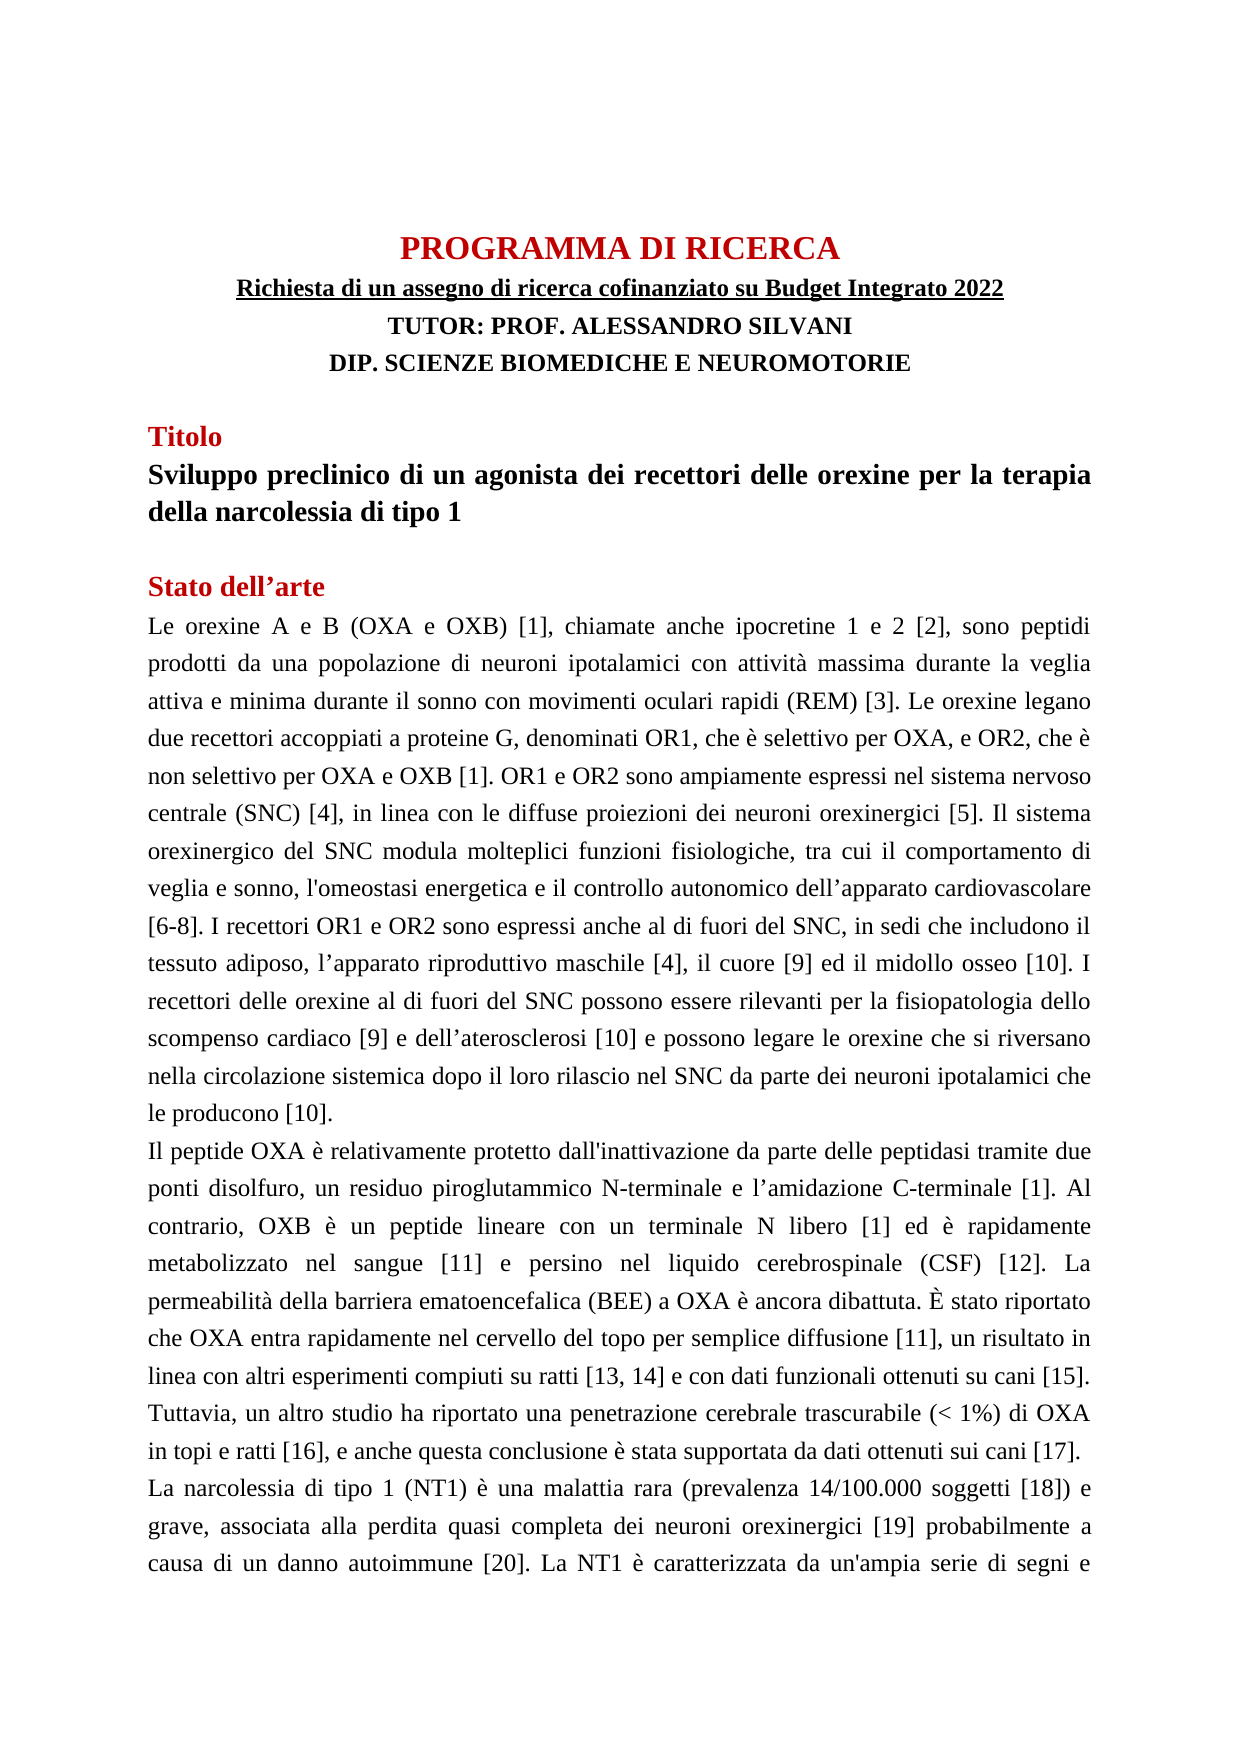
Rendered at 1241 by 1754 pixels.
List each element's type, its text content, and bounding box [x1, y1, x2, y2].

text Sviluppo preclinico di un agonista dei recettori delle orexine per la terapia della narcolessia di tipo 1 [148, 454, 1092, 529]
text Titolo [148, 417, 1092, 454]
text Il peptide OXA è relativamente protetto dall'inattivazione da parte delle peptidasi tramite due ponti disolfuro, un residuo piroglutammico N-terminale e l’amidazione C-terminale [1]. Al contrario, OXB è un peptide lineare con un terminale N libero [1] ed è rapidamente metabolizzato nel sangue [11] e persino nel liquido cerebrospinale (CSF) [12]. La permeabilità della barriera ematoencefalica (BEE) a OXA è ancora dibattuta. È stato riportato che OXA entra rapidamente nel cervello del topo per semplice diffusione [11], un risultato in linea con altri esperimenti compiuti su ratti [13, 14] e con dati funzionali ottenuti su cani [15]. Tuttavia, un altro studio ha riportato una penetrazione cerebrale trascurabile (< 1%) di OXA in topi e ratti [16], e anche questa conclusione è stata supportata da dati ottenuti sui cani [17]. [148, 1129, 1092, 1467]
text Le orexine A e B (OXA e OXB) [1], chiamate anche ipocretine 1 e 2 [2], sono peptidi prodotti da una popolazione di neuroni ipotalamici con attività massima durante la veglia attiva e minima durante il sonno con movimenti oculari rapidi (REM) [3]. Le orexine legano due recettori accoppiati a proteine G, denominati OR1, che è selettivo per OXA, e OR2, che è non selettivo per OXA e OXB [1]. OR1 e OR2 sono ampiamente espressi nel sistema nervoso centrale (SNC) [4], in linea con le diffuse proiezioni dei neuroni orexinergici [5]. Il sistema orexinergico del SNC modula molteplici funzioni fisiologiche, tra cui il comportamento di veglia e sonno, l'omeostasi energetica e il controllo autonomico dell’apparato cardiovascolare [6-8]. I recettori OR1 e OR2 sono espressi anche al di fuori del SNC, in sedi che includono il tessuto adiposo, l’apparato riproduttivo maschile [4], il cuore [9] ed il midollo osseo [10]. I recettori delle orexine al di fuori del SNC possono essere rilevanti per la fisiopatologia dello scompenso cardiaco [9] e dell’aterosclerosi [10] e possono legare le orexine che si riversano nella circolazione sistemica dopo il loro rilascio nel SNC da parte dei neuroni ipotalamici che le producono [10]. [148, 604, 1092, 1129]
text Richiesta di un assegno di ricerca cofinanziato su Budget Integrato 2022 [148, 267, 1092, 304]
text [148, 1467, 1092, 1579]
text TUTOR: PROF. ALESSANDRO SILVANI [148, 304, 1092, 342]
text Stato dell’arte [148, 567, 1092, 604]
text DIP. SCIENZE BIOMEDICHE E NEUROMOTORIE [148, 342, 1092, 379]
text PROGRAMMA DI RICERCA [148, 229, 1092, 267]
